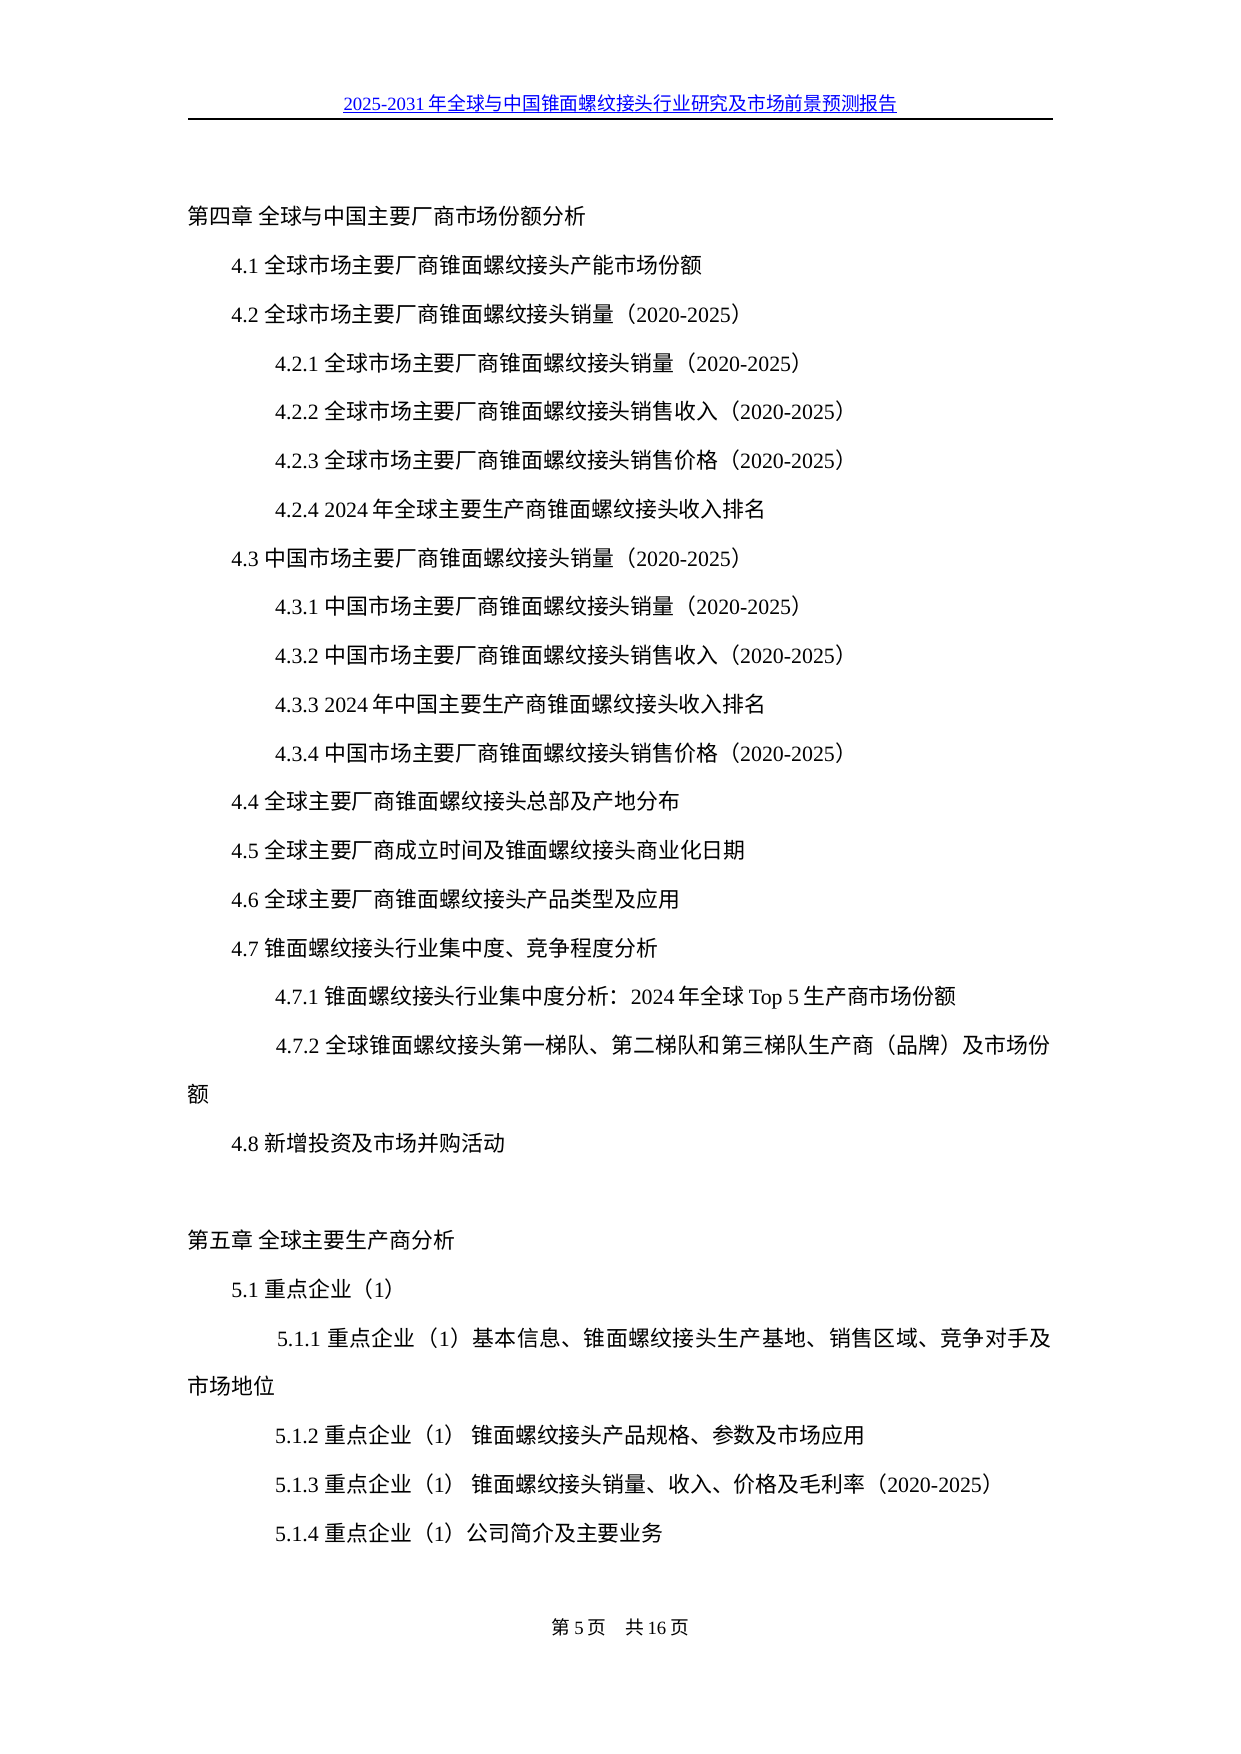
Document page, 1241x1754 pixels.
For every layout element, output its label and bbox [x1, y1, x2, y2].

text [187, 150, 1053, 1548]
